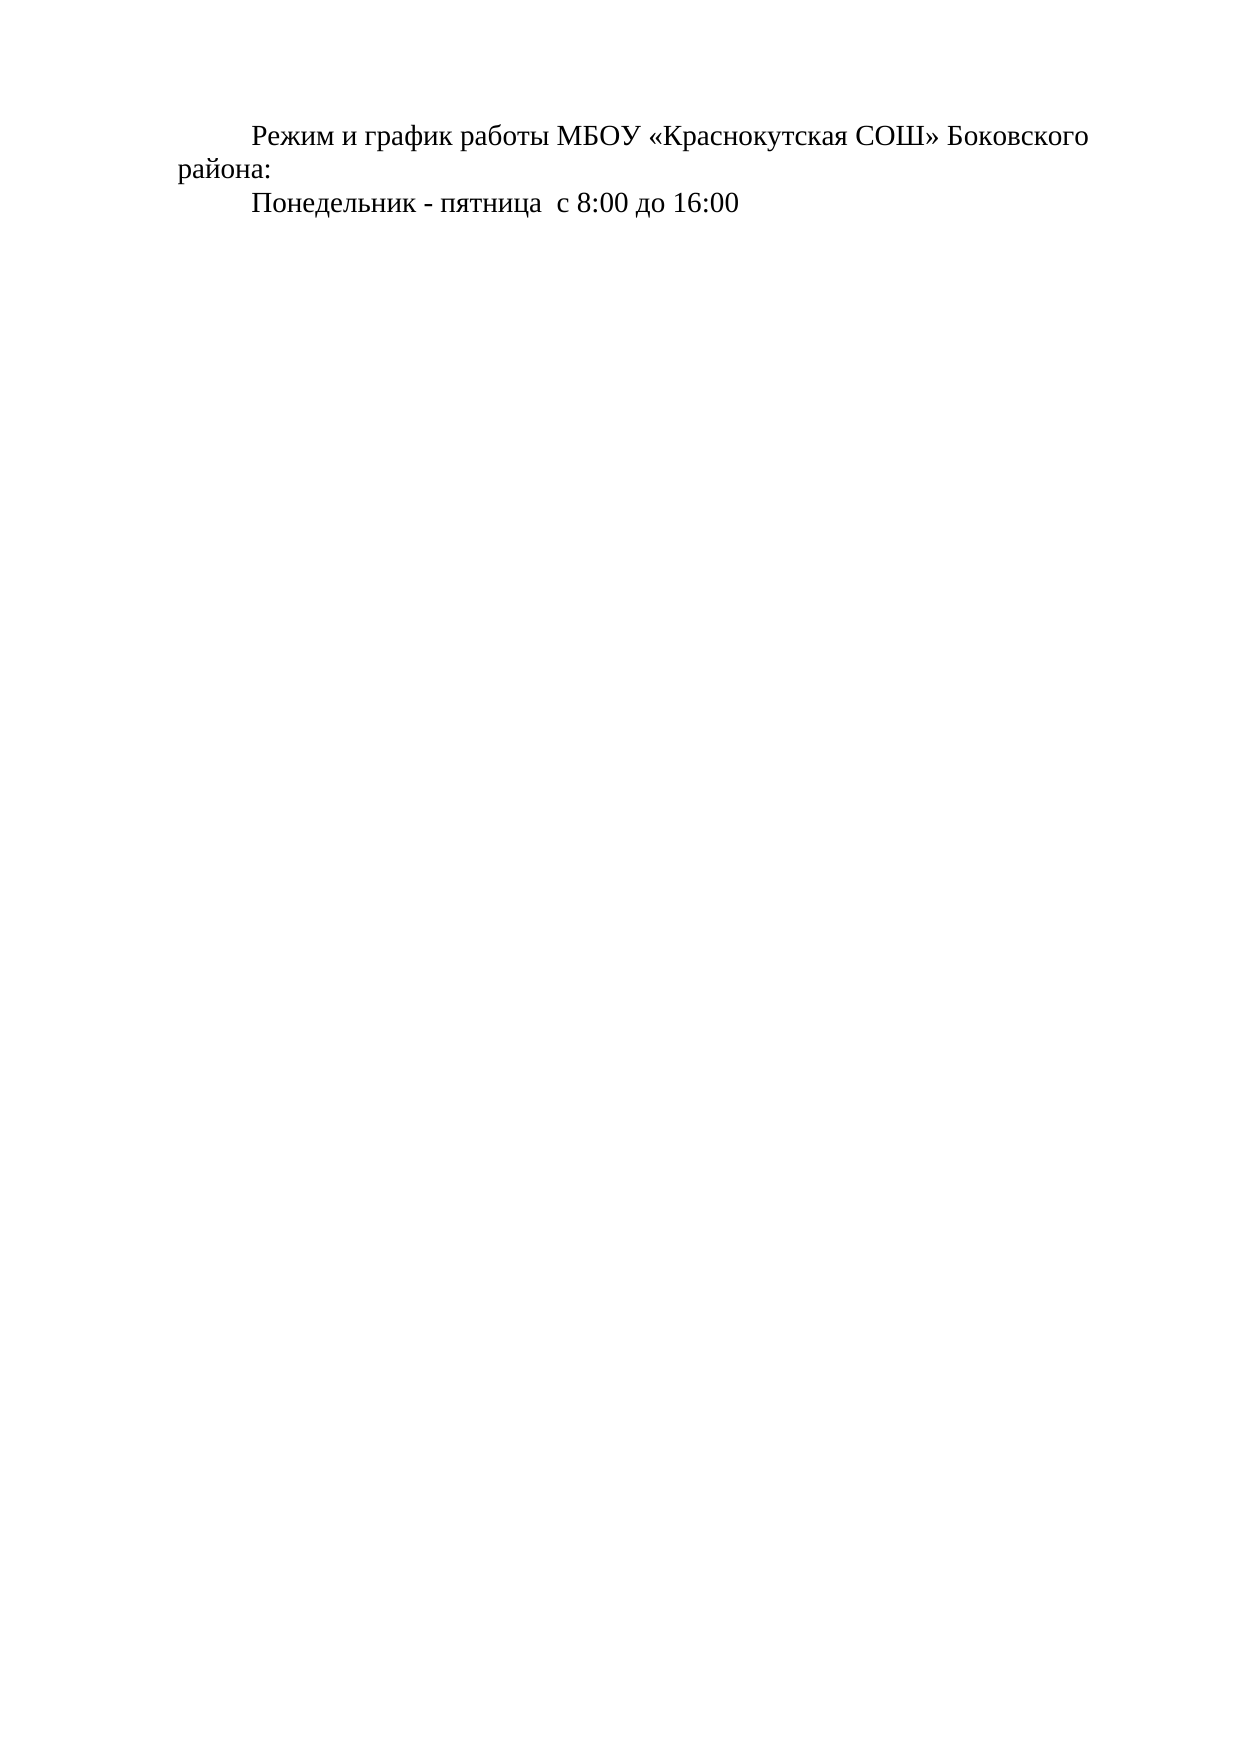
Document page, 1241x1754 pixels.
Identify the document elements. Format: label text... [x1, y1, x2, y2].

text Понедельник - пятница с 8:00 до 16:00 [177, 185, 1152, 219]
text Режим и график работы МБОУ «Краснокутская СОШ» Боковского района: [177, 118, 1152, 185]
